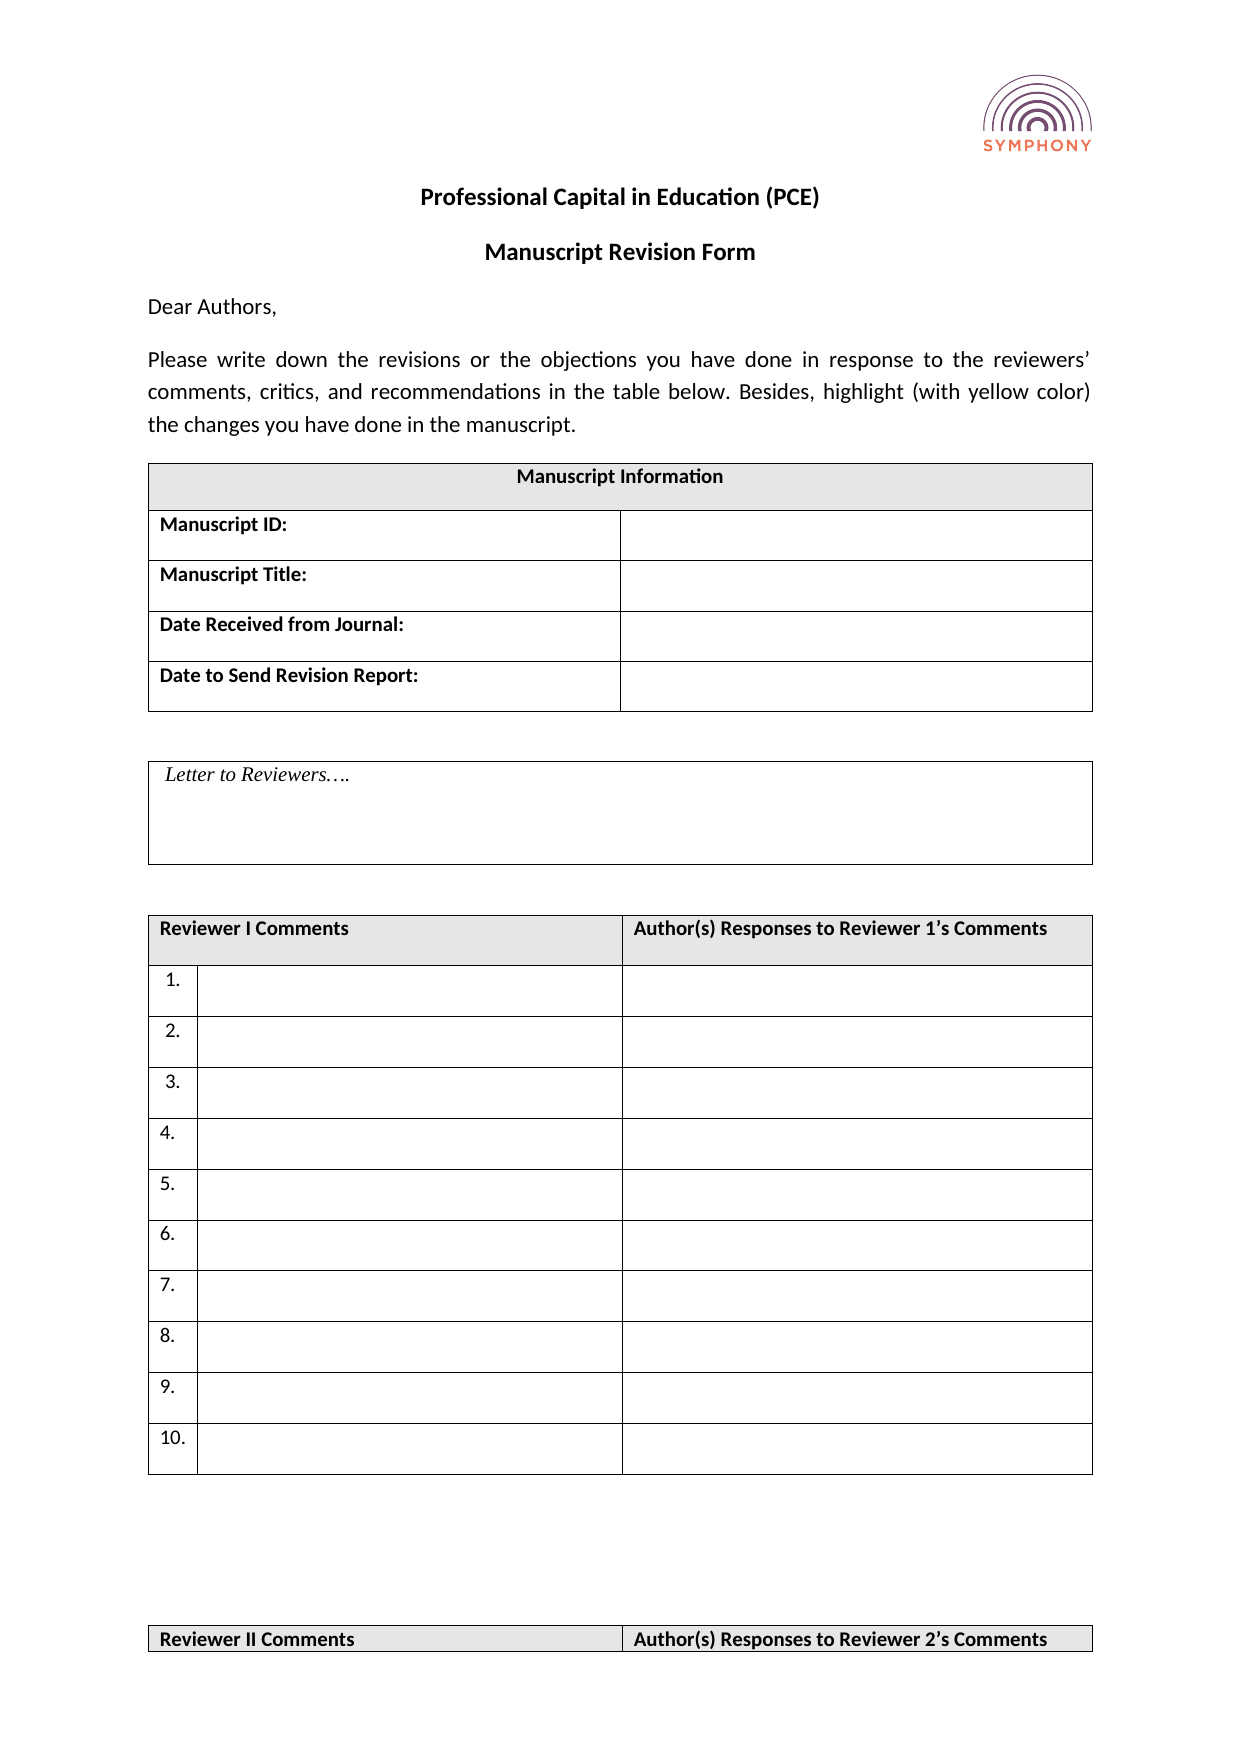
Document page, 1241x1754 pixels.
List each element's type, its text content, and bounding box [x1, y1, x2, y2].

table_header Manuscript Information [149, 464, 1092, 510]
table_cell [623, 1017, 1092, 1067]
table_cell [623, 966, 1092, 1016]
table_cell 9. [149, 1373, 197, 1423]
table_cell [623, 1322, 1092, 1372]
table_cell [198, 1373, 622, 1423]
table_cell 3. [149, 1068, 197, 1118]
table_cell [621, 662, 1092, 711]
table_cell [198, 1119, 622, 1169]
table_cell Date to Send Revision Report: [149, 662, 620, 711]
table_cell [623, 1373, 1092, 1423]
table_cell 8. [149, 1322, 197, 1372]
table_cell 5. [149, 1170, 197, 1219]
table_cell 10. [149, 1424, 197, 1474]
table_cell [623, 1271, 1092, 1321]
table_cell [621, 612, 1092, 661]
table_cell [198, 1221, 622, 1270]
table_cell 7. [149, 1271, 197, 1321]
text Professional Capital in Education (PCE) [148, 181, 1092, 211]
text Manuscript Revision Form [148, 236, 1092, 267]
table_cell [198, 966, 622, 1016]
table_cell [198, 1271, 622, 1321]
table_cell [623, 1119, 1092, 1169]
table_cell [623, 1424, 1092, 1474]
table_cell [198, 1170, 622, 1219]
table_cell [623, 1068, 1092, 1118]
text Please write down the revisions or the objections you have done in response to the reviewers’ comments, critics, and recommendations in the table below. Besides, highlight (with yellow color) the changes you have done in the manuscript. [148, 345, 1092, 438]
table_header Author(s) Responses to Reviewer 1’s Comments [623, 916, 1092, 965]
table_cell 4. [149, 1119, 197, 1169]
table_header Reviewer II Comments [149, 1626, 622, 1651]
table_cell [621, 561, 1092, 611]
table_cell [198, 1322, 622, 1372]
table_cell [198, 1017, 622, 1067]
table_cell [198, 1068, 622, 1118]
text Dear Authors, [148, 292, 1092, 320]
table_cell Date Received from Journal: [149, 612, 620, 661]
table_cell 2. [149, 1017, 197, 1067]
table_cell [623, 1170, 1092, 1219]
table_cell Manuscript ID: [149, 511, 620, 560]
table_cell [198, 1424, 622, 1474]
table_cell 6. [149, 1221, 197, 1270]
table_cell [621, 511, 1092, 560]
table_cell Manuscript Title: [149, 561, 620, 611]
table_header Reviewer I Comments [149, 916, 622, 965]
table_header Author(s) Responses to Reviewer 2’s Comments [623, 1626, 1092, 1651]
table_cell [623, 1221, 1092, 1270]
table_header Letter to Reviewers…. [149, 762, 1092, 863]
table_cell 1. [149, 966, 197, 1016]
